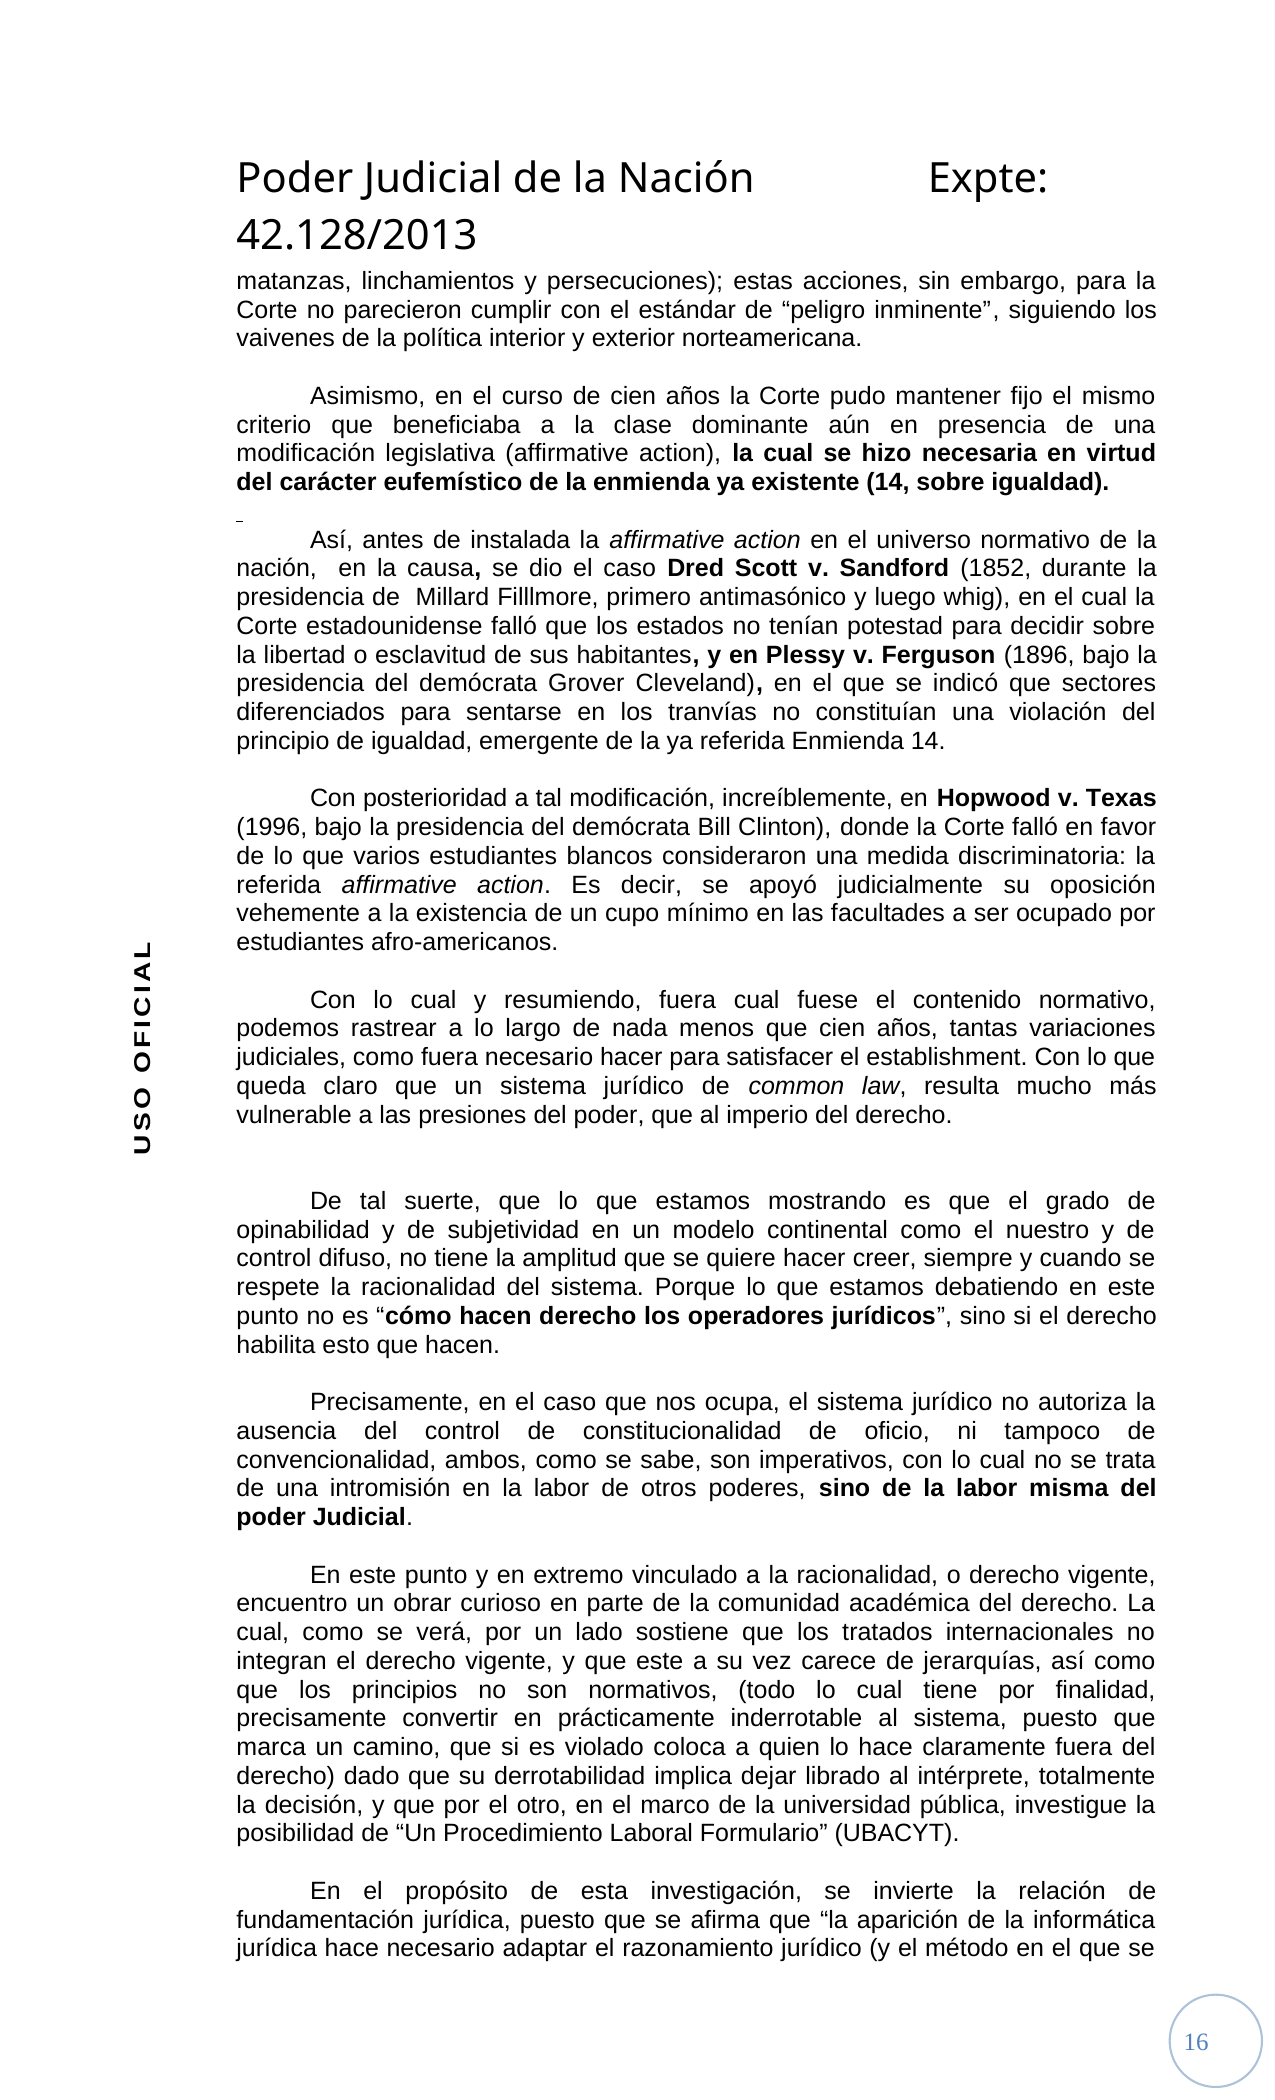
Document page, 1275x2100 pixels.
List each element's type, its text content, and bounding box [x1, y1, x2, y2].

text Asimismo, en el curso de cien años la Corte pudo mantener fijo el mismo criterio que beneficiaba a la clase dominante aún en presencia de una modificación legislativa (affirmative action), la cual se hizo necesaria en virtud del carácter eufemístico de la enmienda ya existente (14, sobre igualdad). [236, 381, 1157, 496]
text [236, 266, 1157, 352]
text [236, 1876, 1157, 1962]
text En este punto y en extremo vinculado a la racionalidad, o derecho vigente, encuentro un obrar curioso en parte de la comunidad académica del derecho. La cual, como se verá, por un lado sostiene que los tratados internacionales no integran el derecho vigente, y que este a su vez carece de jerarquías, así como que los principios no son normativos, (todo lo cual tiene por finalidad, precisamente convertir en prácticamente inderrotable al sistema, puesto que marca un camino, que si es violado coloca a quien lo hace claramente fuera del derecho) dado que su derrotabilidad implica dejar librado al intérprete, totalmente la decisión, y que por el otro, en el marco de la universidad pública, investigue la posibilidad de “Un Procedimiento Laboral Formulario” (UBACYT). [236, 1559, 1157, 1847]
text Así, antes de instalada la affirmative action en el universo normativo de la nación, en la causa, se dio el caso Dred Scott v. Sandford (1852, durante la presidencia de Millard Filllmore, primero antimasónico y luego whig), en el cual la Corte estadounidense falló que los estados no tenían potestad para decidir sobre la libertad o esclavitud de sus habitantes, y en Plessy v. Ferguson (1896, bajo la presidencia del demócrata Grover Cleveland), en el que se indicó que sectores diferenciados para sentarse en los tranvías no constituían una violación del principio de igualdad, emergente de la ya referida Enmienda 14. [236, 524, 1157, 754]
text Con posterioridad a tal modificación, increíblemente, en Hopwood v. Texas (1996, bajo la presidencia del demócrata Bill Clinton), donde la Corte falló en favor de lo que varios estudiantes blancos consideraron una medida discriminatoria: la referida affirmative action. Es decir, se apoyó judicialmente su oposición vehemente a la existencia de un cupo mínimo en las facultades a ser ocupado por estudiantes afro-americanos. [236, 783, 1157, 956]
text Precisamente, en el caso que nos ocupa, el sistema jurídico no autoriza la ausencia del control de constitucionalidad de oficio, ni tampoco de convencionalidad, ambos, como se sabe, son imperativos, con lo cual no se trata de una intromisión en la labor de otros poderes, sino de la labor misma del poder Judicial. [236, 1387, 1157, 1531]
text Con lo cual y resumiendo, fuera cual fuese el contenido normativo, podemos rastrear a lo largo de nada menos que cien años, tantas variaciones judiciales, como fuera necesario hacer para satisfacer el establishment. Con lo que queda claro que un sistema jurídico de common law, resulta mucho más vulnerable a las presiones del poder, que al imperio del derecho. [236, 984, 1157, 1128]
text De tal suerte, que lo que estamos mostrando es que el grado de opinabilidad y de subjetividad en un modelo continental como el nuestro y de control difuso, no tiene la amplitud que se quiere hacer creer, siempre y cuando se respete la racionalidad del sistema. Porque lo que estamos debatiendo en este punto no es “cómo hacen derecho los operadores jurídicos”, sino si el derecho habilita esto que hacen. [236, 1186, 1157, 1358]
